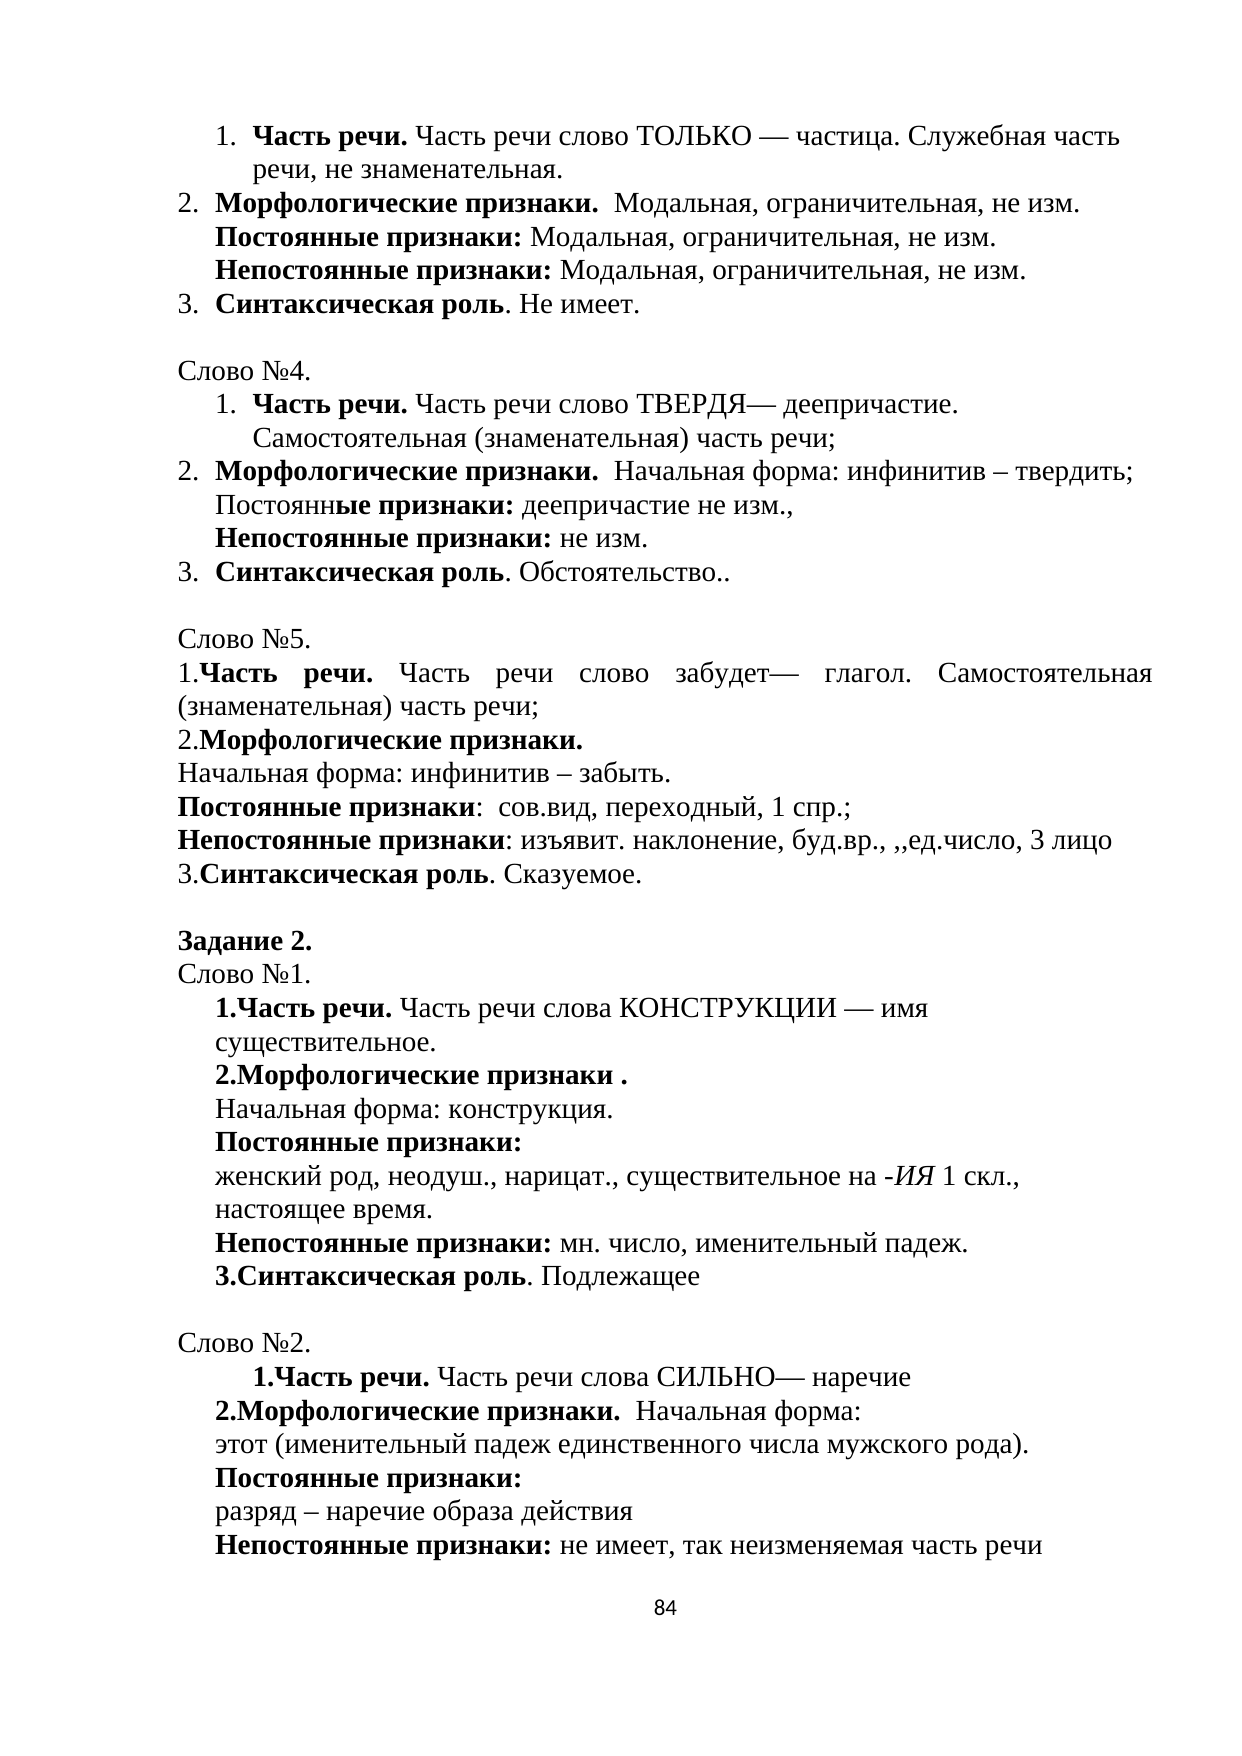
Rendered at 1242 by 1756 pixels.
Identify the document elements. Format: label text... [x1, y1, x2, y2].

text Постоянные признаки: разряд – наречие образа действия [215, 1460, 1153, 1527]
text 1.Часть речи. Часть речи слово забудет— глагол. Самостоятельная (знаменательная) часть речи; [177, 655, 1153, 722]
text Слово №1. [177, 957, 1153, 990]
text 2.Морфологические признаки. [177, 722, 1153, 755]
text Слово №2. [177, 1326, 1153, 1359]
list Синтаксическая роль. Обстоятельство.. [177, 554, 1153, 588]
text 2.Морфологические признаки . [215, 1057, 1153, 1091]
text Постоянные признаки: женский род, неодуш., нарицат., существительное на -ИЯ 1 скл., настоящее время. [215, 1124, 1153, 1225]
text Постоянные признаки: сов.вид, переходный, 1 спр.; [177, 789, 1153, 822]
text 3.Синтаксическая роль. Сказуемое. [177, 856, 1153, 889]
text 2.Морфологические признаки. Начальная форма: этот (именительный падеж единственного числа мужского рода). [215, 1393, 1153, 1460]
text Непостоянные признаки: мн. число, именительный падеж. [215, 1225, 1153, 1258]
list Морфологические признаки. Модальная, ограничительная, не изм. [177, 185, 1153, 219]
text Задание 2. [177, 923, 1153, 957]
list Синтаксическая роль. Не имеет. [177, 286, 1153, 319]
text Непостоянные признаки: не имеет, так неизменяемая часть речи [215, 1527, 1153, 1560]
text Постоянные признаки: Модальная, ограничительная, не изм. Непостоянные признаки: Модальная, ограничительная, не изм. [215, 219, 1153, 286]
text 1.Часть речи. Часть речи слова КОНСТРУКЦИИ — имя существительное. [215, 990, 1153, 1057]
text Постоянные признаки: деепричастие не изм., Непостоянные признаки: не изм. [215, 487, 1153, 554]
text Начальная форма: инфинитив – забыть. [177, 755, 1153, 789]
text Слово №4. [177, 353, 1153, 386]
text Начальная форма: конструкция. [215, 1091, 1153, 1124]
text Непостоянные признаки: изъявит. наклонение, буд.вр., ,,ед.число, 3 лицо [177, 822, 1153, 856]
list Часть речи. Часть речи слово ТВЕРДЯ— деепричастие. Самостоятельная (знаменательная) часть речи; [215, 386, 1153, 453]
text Слово №5. [177, 621, 1153, 655]
list Морфологические признаки. Начальная форма: инфинитив – твердить; [177, 453, 1153, 487]
list 1.Часть речи. Часть речи слова СИЛЬНО— наречие [252, 1359, 1153, 1393]
list Часть речи. Часть речи слово ТОЛЬКО — частица. Служебная часть речи, не знаменательная. [215, 118, 1153, 185]
text 3.Синтаксическая роль. Подлежащее [215, 1258, 1153, 1292]
